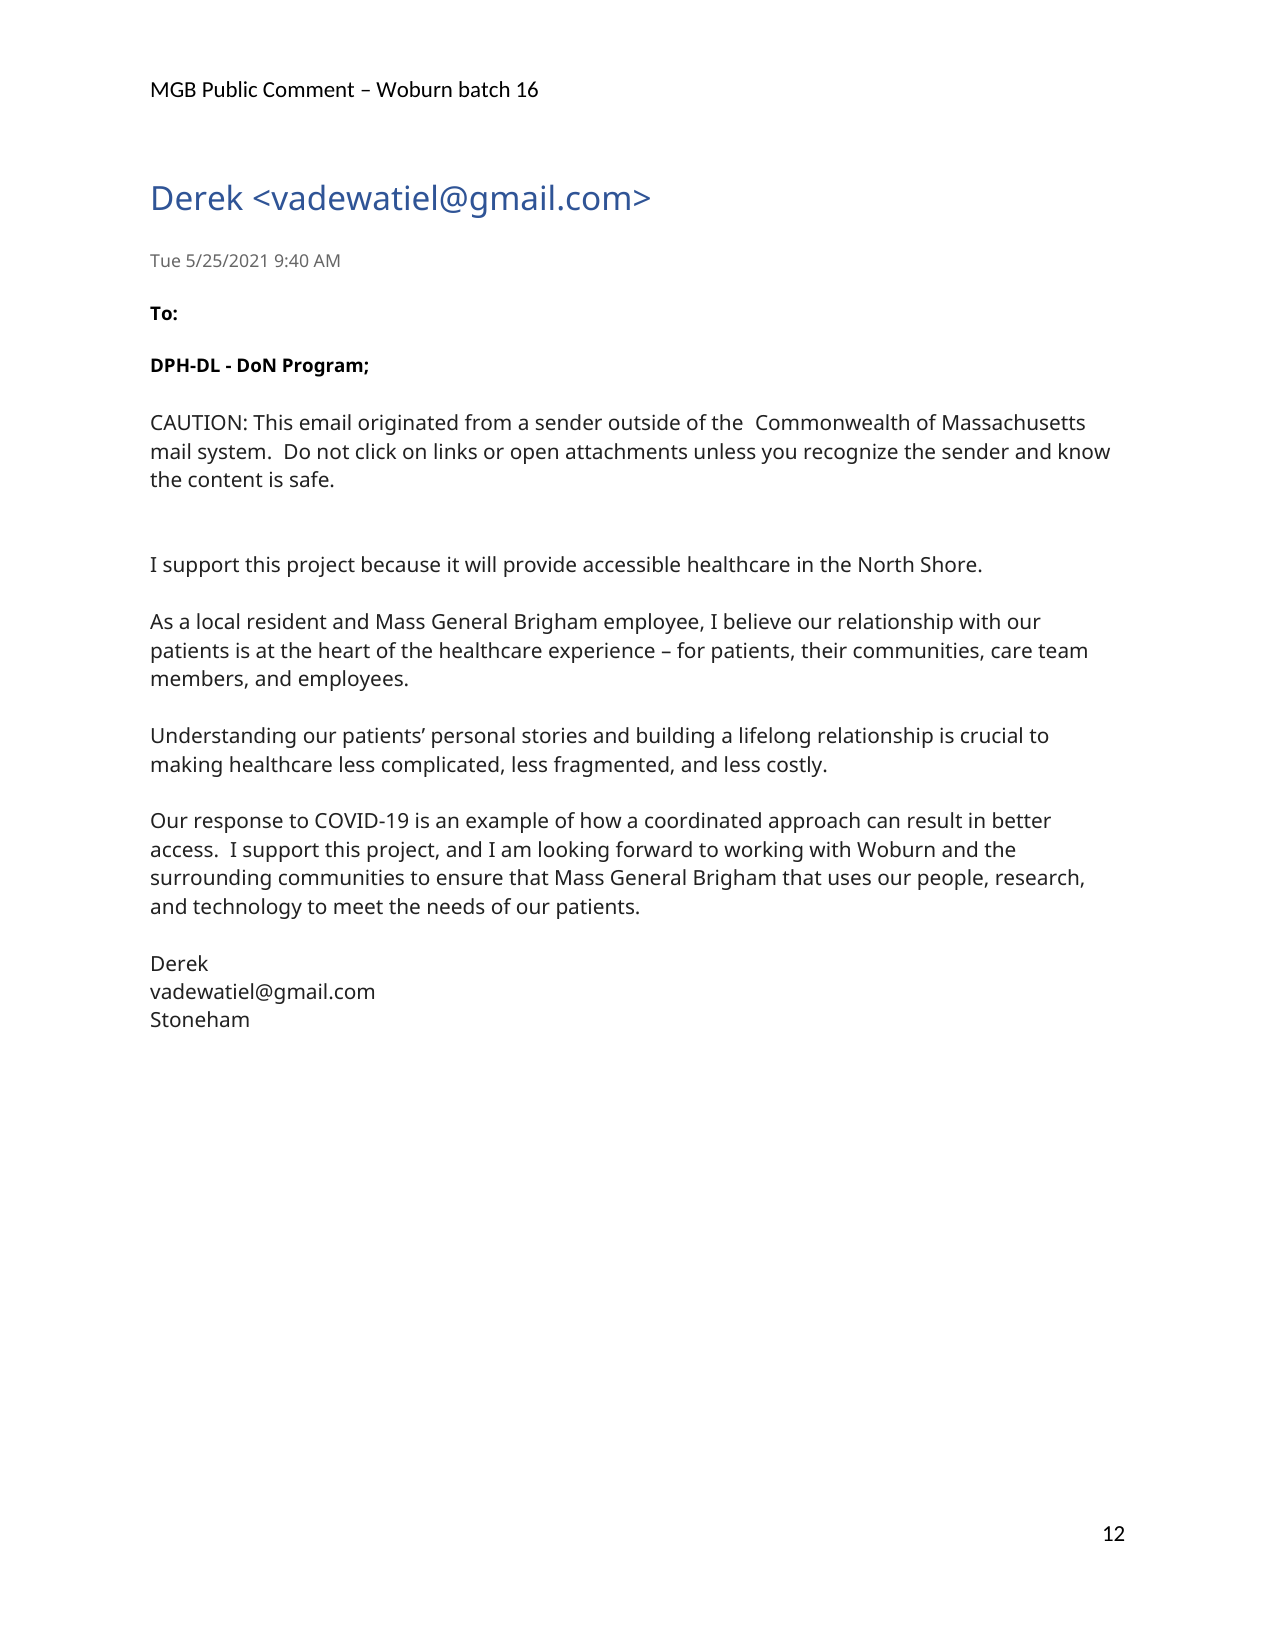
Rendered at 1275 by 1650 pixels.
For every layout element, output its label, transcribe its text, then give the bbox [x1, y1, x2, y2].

subtitle Derek <vadewatiel@gmail.com> [150, 175, 1125, 220]
text CAUTION: This email originated from a sender outside of the Commonwealth of Massachusetts mail system. Do not click on links or open attachments unless you recognize the sender and know the content is safe. I support this project because it will provide accessible healthcare in the North Shore. As a local resident and Mass General Brigham employee, I believe our relationship with our patients is at the heart of the healthcare experience – for patients, their communities, care team members, and employees. Understanding our patients’ personal stories and building a lifelong relationship is crucial to making healthcare less complicated, less fragmented, and less costly. Our response to COVID-19 is an example of how a coordinated approach can result in better access. I support this project, and I am looking forward to working with Woburn and the surrounding communities to ensure that Mass General Brigham that uses our people, research, and technology to meet the needs of our patients. Derek vadewatiel@gmail.com Stoneham [150, 380, 1125, 1034]
subtitle DPH-DL - DoN Program; [150, 352, 1125, 378]
subtitle To: [150, 300, 1125, 326]
subtitle Tue 5/25/2021 9:40 AM [150, 249, 1125, 273]
